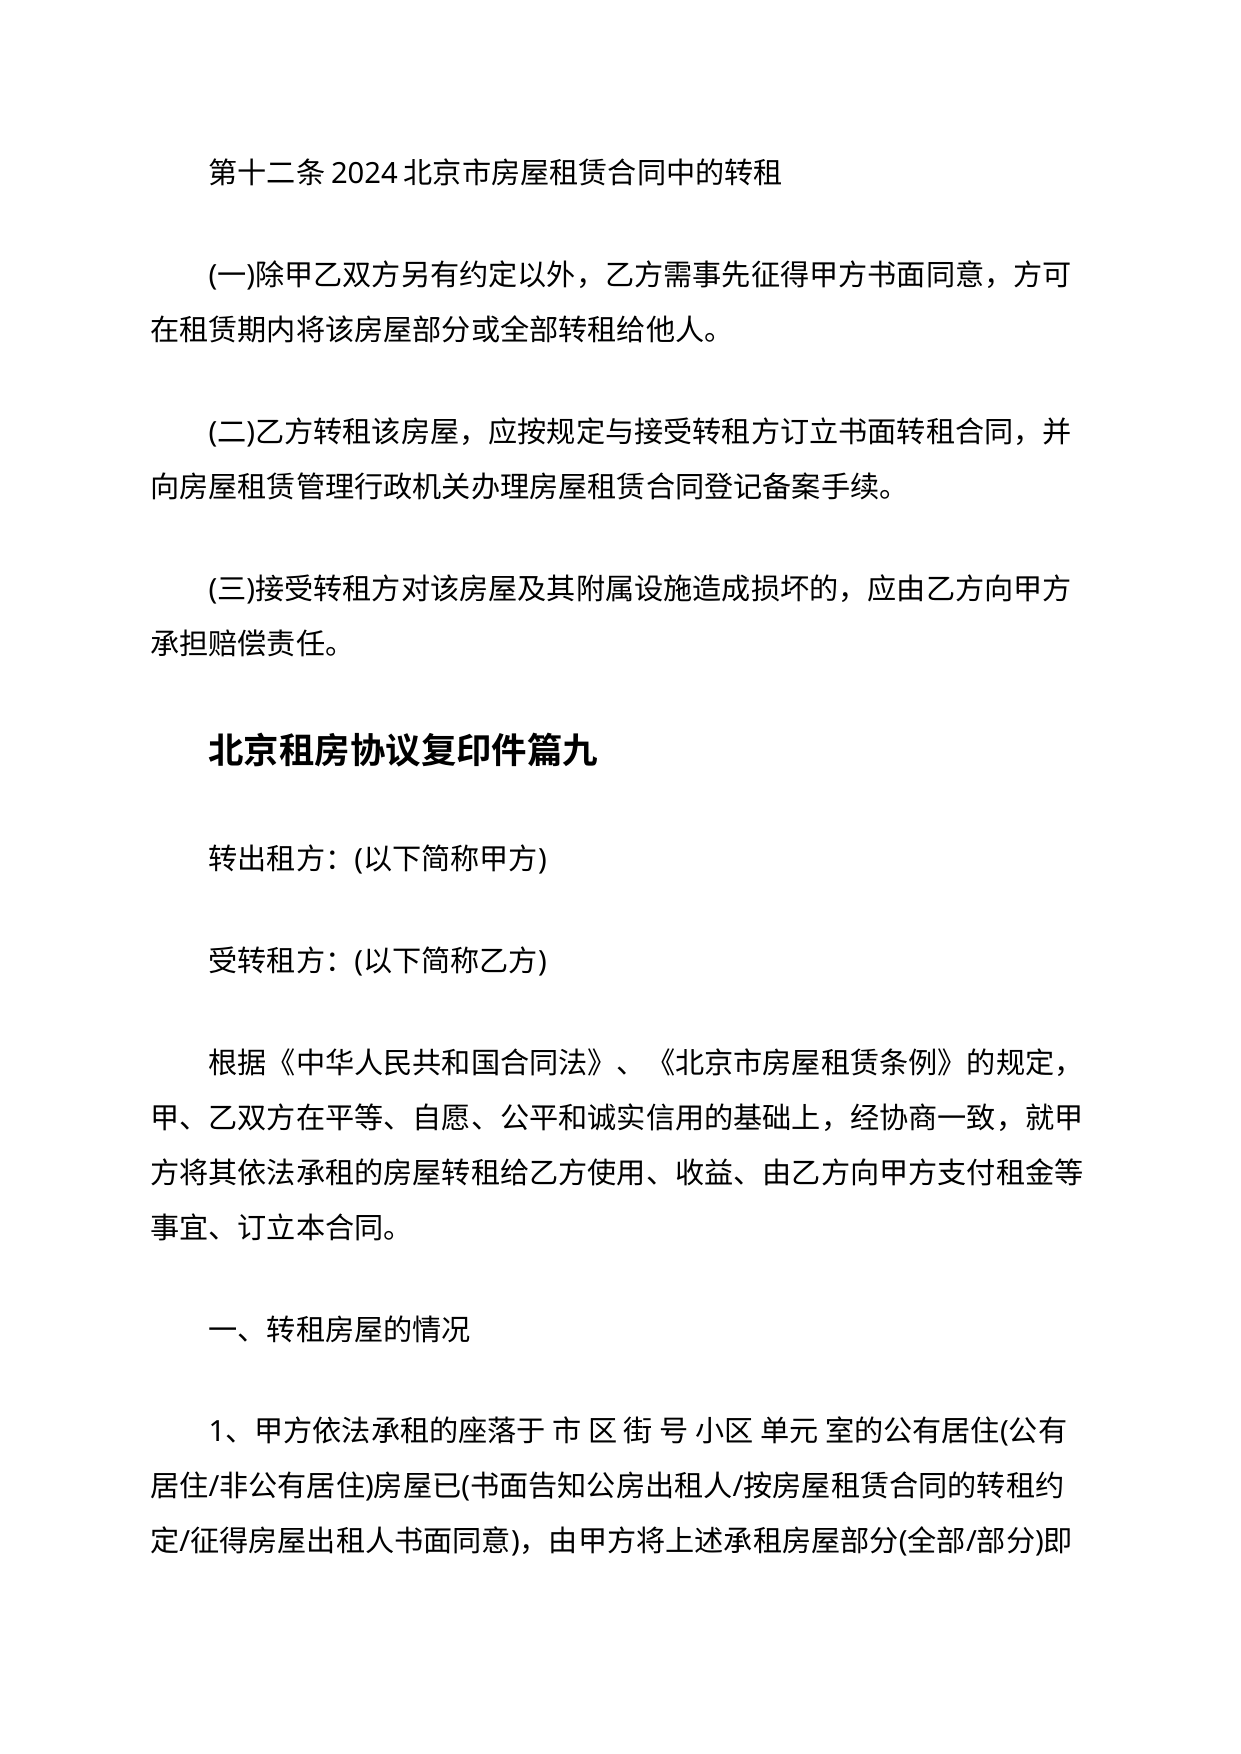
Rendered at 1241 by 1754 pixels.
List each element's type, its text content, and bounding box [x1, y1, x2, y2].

text (二)乙方转租该房屋，应按规定与接受转租方订立书面转租合同，并向房屋租赁管理行政机关办理房屋租赁合同登记备案手续。 [150, 409, 1090, 506]
text 北京租房协议复印件篇九 [150, 722, 1090, 773]
text (三)接受转租方对该房屋及其附属设施造成损坏的，应由乙方向甲方承担赔偿责任。 [150, 566, 1090, 663]
text 第十二条2024北京市房屋租赁合同中的转租 [150, 150, 1090, 192]
text 受转租方：(以下简称乙方) [150, 938, 1090, 980]
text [150, 1408, 1090, 1560]
text 转出租方：(以下简称甲方) [150, 836, 1090, 878]
text 一、转租房屋的情况 [150, 1306, 1090, 1348]
text 根据《中华人民共和国合同法》、《北京市房屋租赁条例》的规定，甲、乙双方在平等、自愿、公平和诚实信用的基础上，经协商一致，就甲方将其依法承租的房屋转租给乙方使用、收益、由乙方向甲方支付租金等事宜、订立本合同。 [150, 1040, 1090, 1247]
text (一)除甲乙双方另有约定以外，乙方需事先征得甲方书面同意，方可在租赁期内将该房屋部分或全部转租给他人。 [150, 252, 1090, 349]
